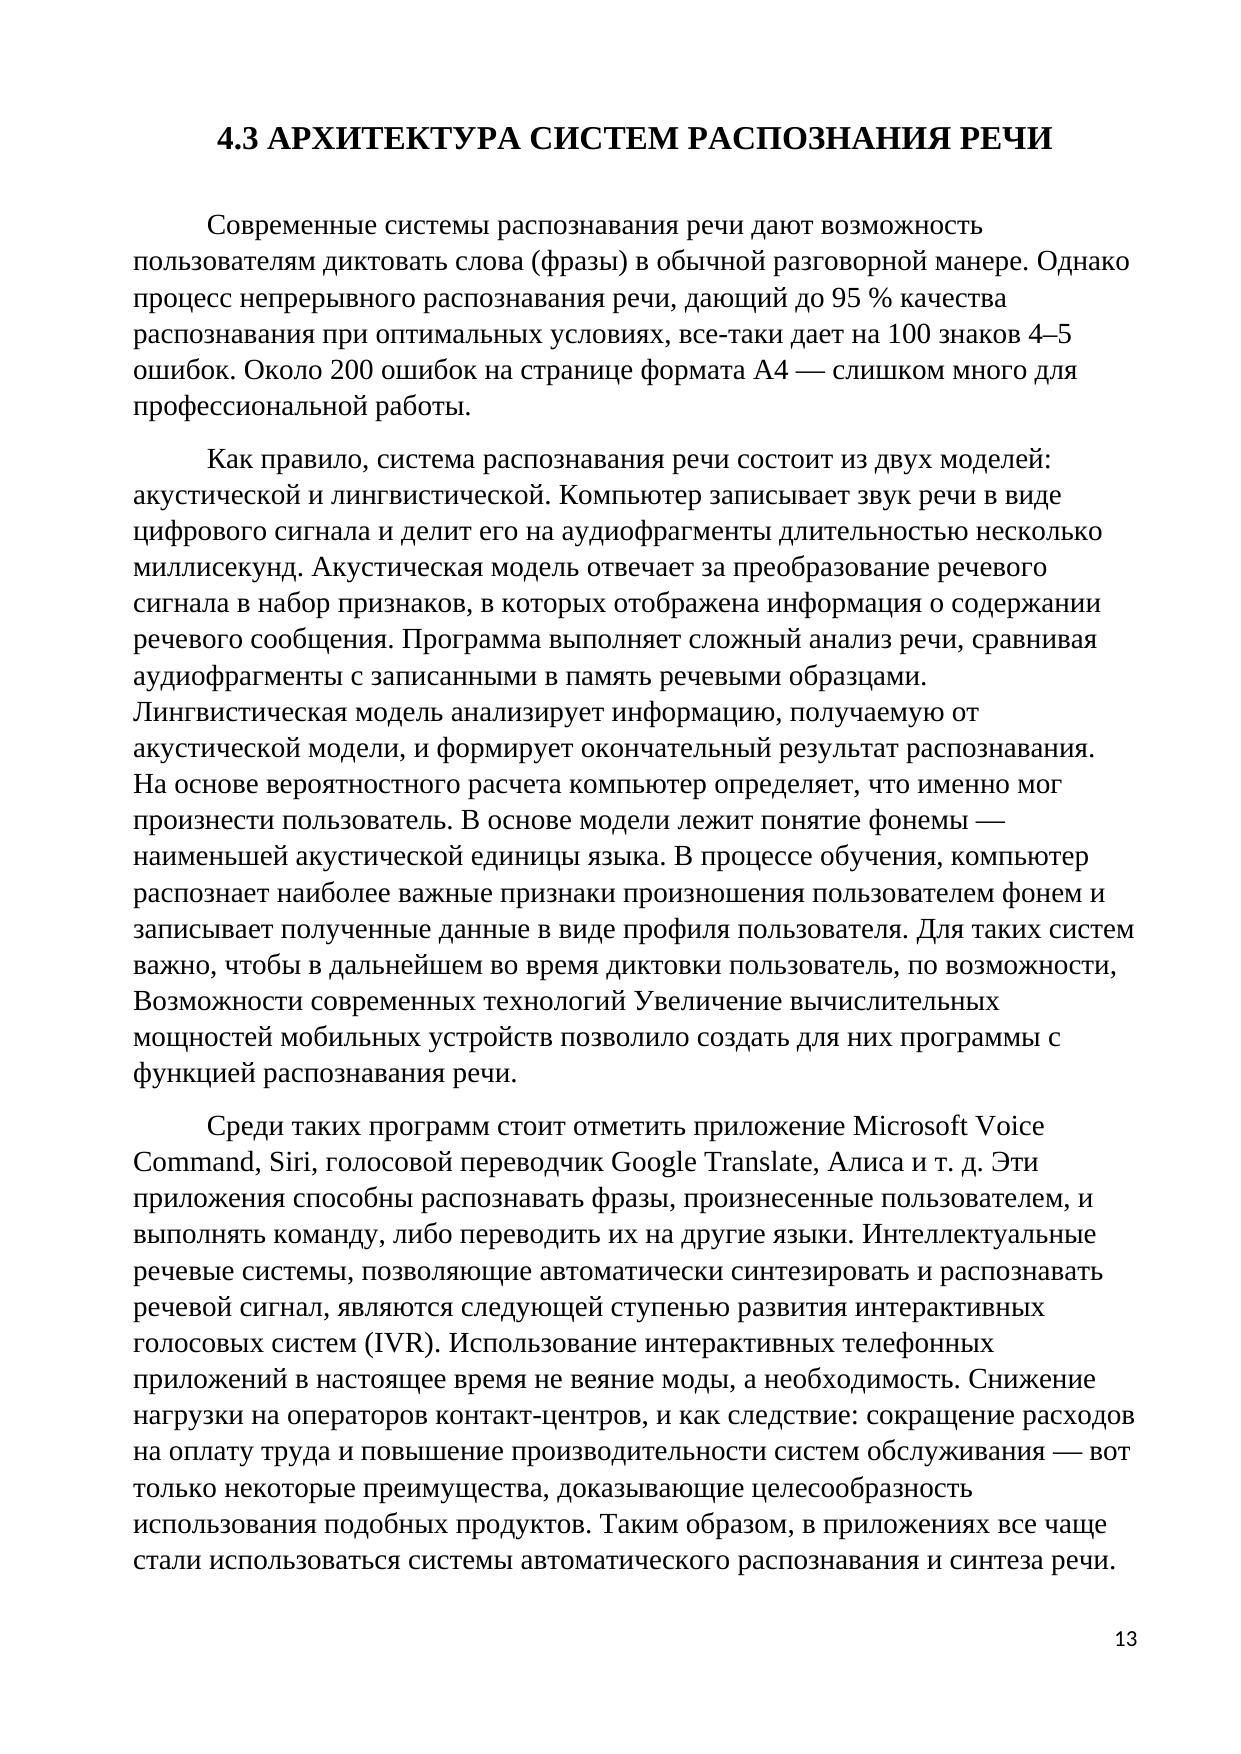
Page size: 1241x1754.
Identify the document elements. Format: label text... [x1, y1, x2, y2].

text Как правило, система распознавания речи состоит из двух моделей: акустической и лингвистической. Компьютер записывает звук речи в виде цифрового сигнала и делит его на аудиофрагменты длительностью несколько миллисекунд. Акустическая модель отвечает за преобразование речевого сигнала в набор признаков, в которых отображена информация о содержании речевого сообщения. Программа выполняет сложный анализ речи, сравнивая аудиофрагменты с записанными в память речевыми образцами. Лингвистическая модель анализирует информацию, получаемую от акустической модели, и формирует окончательный результат распознавания. На основе вероятностного расчета компьютер определяет, что именно мог произнести пользователь. В основе модели лежит понятие фонемы — наименьшей акустической единицы языка. В процессе обучения, компьютер распознает наиболее важные признаки произношения пользователем фонем и записывает полученные данные в виде профиля пользователя. Для таких систем важно, чтобы в дальнейшем во время диктовки пользователь, по возможности, Возможности современных технологий Увеличение вычислительных мощностей мобильных устройств позволило создать для них программы с функцией распознавания речи. [133, 441, 1137, 1089]
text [133, 1108, 1137, 1576]
text Современные системы распознавания речи дают возможность пользователям диктовать слова (фразы) в обычной разговорной манере. Однако процесс непрерывного распознавания речи, дающий до 95 % качества распознавания при оптимальных условиях, все-таки дает на 100 знаков 4–5 ошибок. Около 200 ошибок на странице формата A4 — слишком много для профессиональной работы. [133, 207, 1137, 422]
subtitle 4.3 АРХИТЕКТУРА СИСТЕМ РАСПОЗНАНИЯ РЕЧИ [133, 118, 1137, 156]
